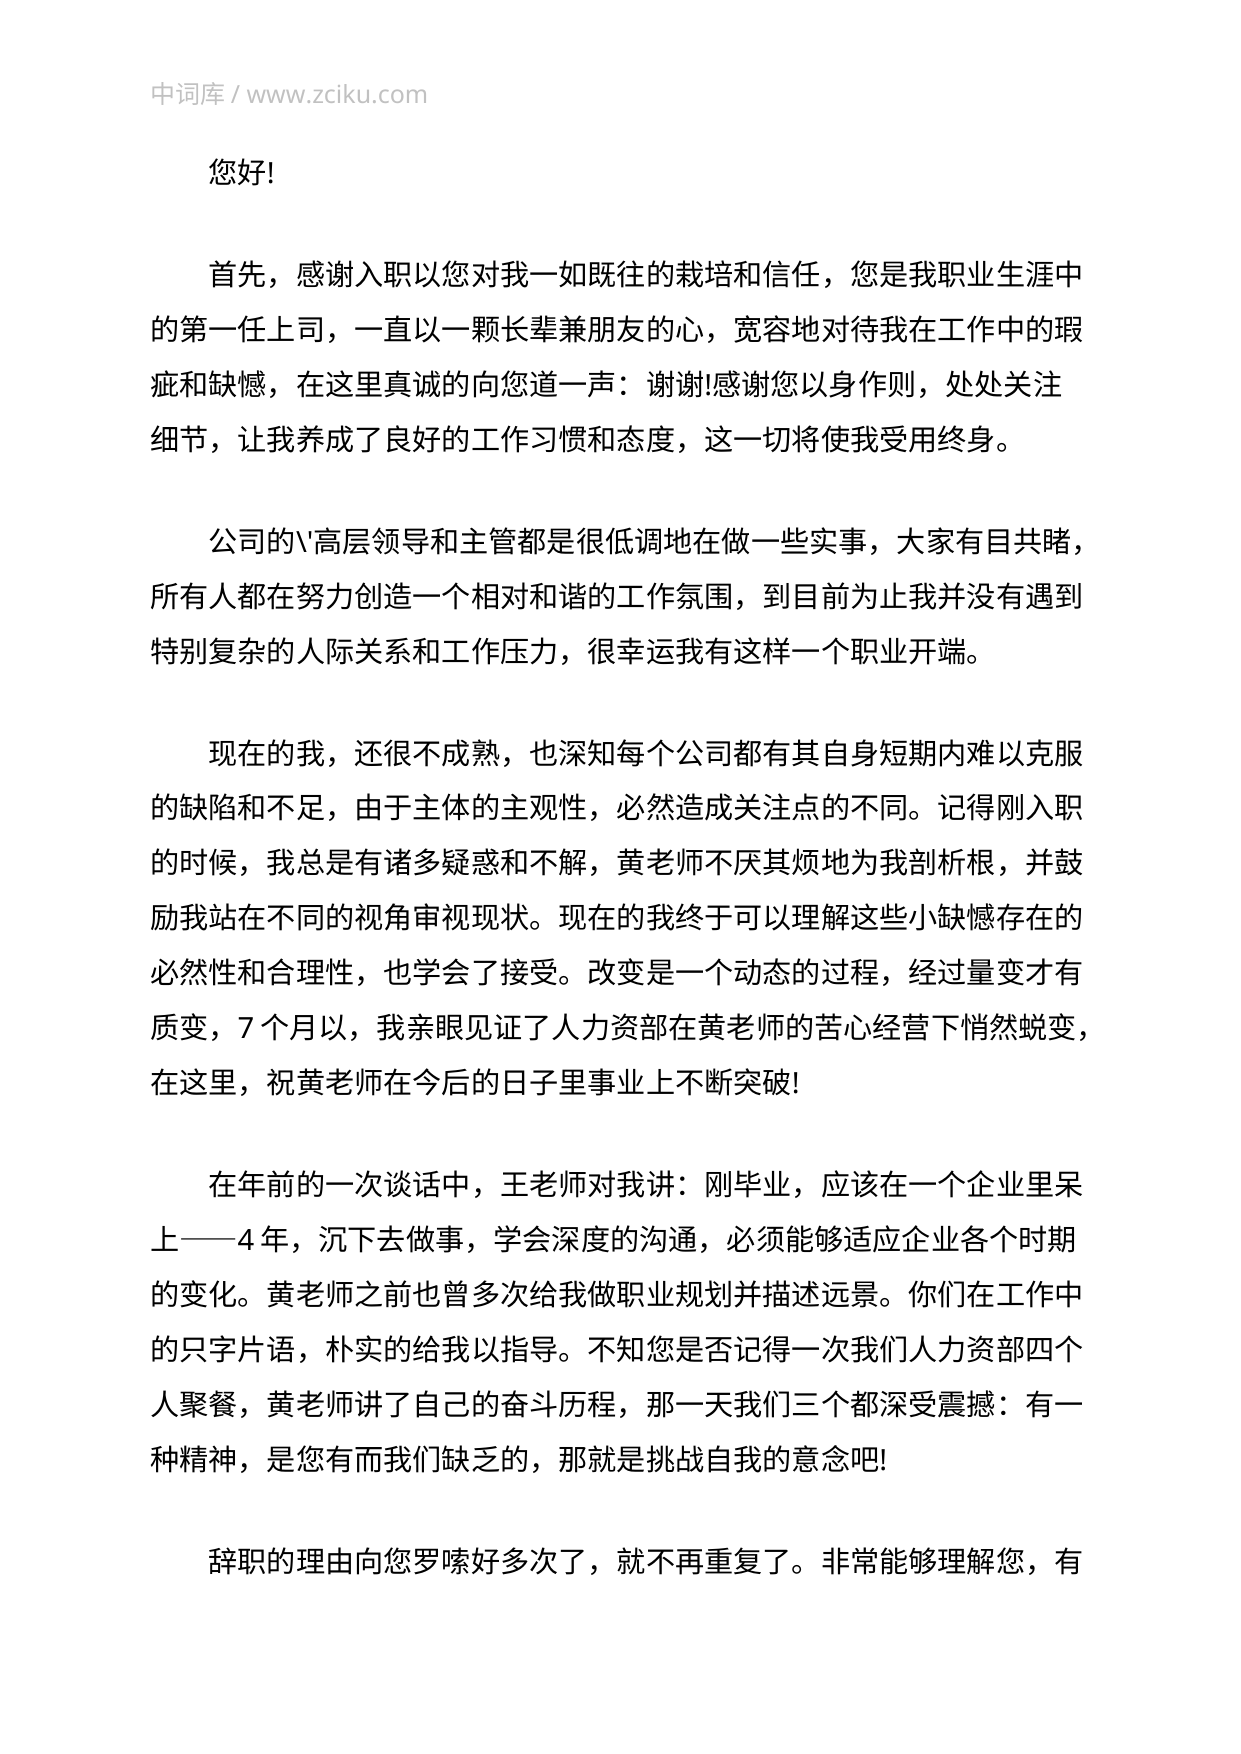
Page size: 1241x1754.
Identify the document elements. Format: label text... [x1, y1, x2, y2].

text 现在的我，还很不成熟，也深知每个公司都有其自身短期内难以克服的缺陷和不足，由于主体的主观性，必然造成关注点的不同。记得刚入职的时候，我总是有诸多疑惑和不解，黄老师不厌其烦地为我剖析根，并鼓励我站在不同的视角审视现状。现在的我终于可以理解这些小缺憾存在的必然性和合理性，也学会了接受。改变是一个动态的过程，经过量变才有质变，7个月以，我亲眼见证了人力资部在黄老师的苦心经营下悄然蜕变，在这里，祝黄老师在今后的日子里事业上不断突破! [150, 730, 1090, 1102]
text 首先，感谢入职以您对我一如既往的栽培和信任，您是我职业生涯中的第一任上司，一直以一颗长辈兼朋友的心，宽容地对待我在工作中的瑕疵和缺憾，在这里真诚的向您道一声：谢谢!感谢您以身作则，处处关注细节，让我养成了良好的工作习惯和态度，这一切将使我受用终身。 [150, 252, 1090, 459]
text 在年前的一次谈话中，王老师对我讲：刚毕业，应该在一个企业里呆上——4年，沉下去做事，学会深度的沟通，必须能够适应企业各个时期的变化。黄老师之前也曾多次给我做职业规划并描述远景。你们在工作中的只字片语，朴实的给我以指导。不知您是否记得一次我们人力资部四个人聚餐，黄老师讲了自己的奋斗历程，那一天我们三个都深受震撼：有一种精神，是您有而我们缺乏的，那就是挑战自我的意念吧! [150, 1162, 1090, 1479]
text 公司的\'高层领导和主管都是很低调地在做一些实事，大家有目共睹，所有人都在努力创造一个相对和谐的工作氛围，到目前为止我并没有遇到特别复杂的人际关系和工作压力，很幸运我有这样一个职业开端。 [150, 518, 1090, 671]
text 您好! [150, 150, 1090, 192]
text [150, 1538, 1090, 1581]
